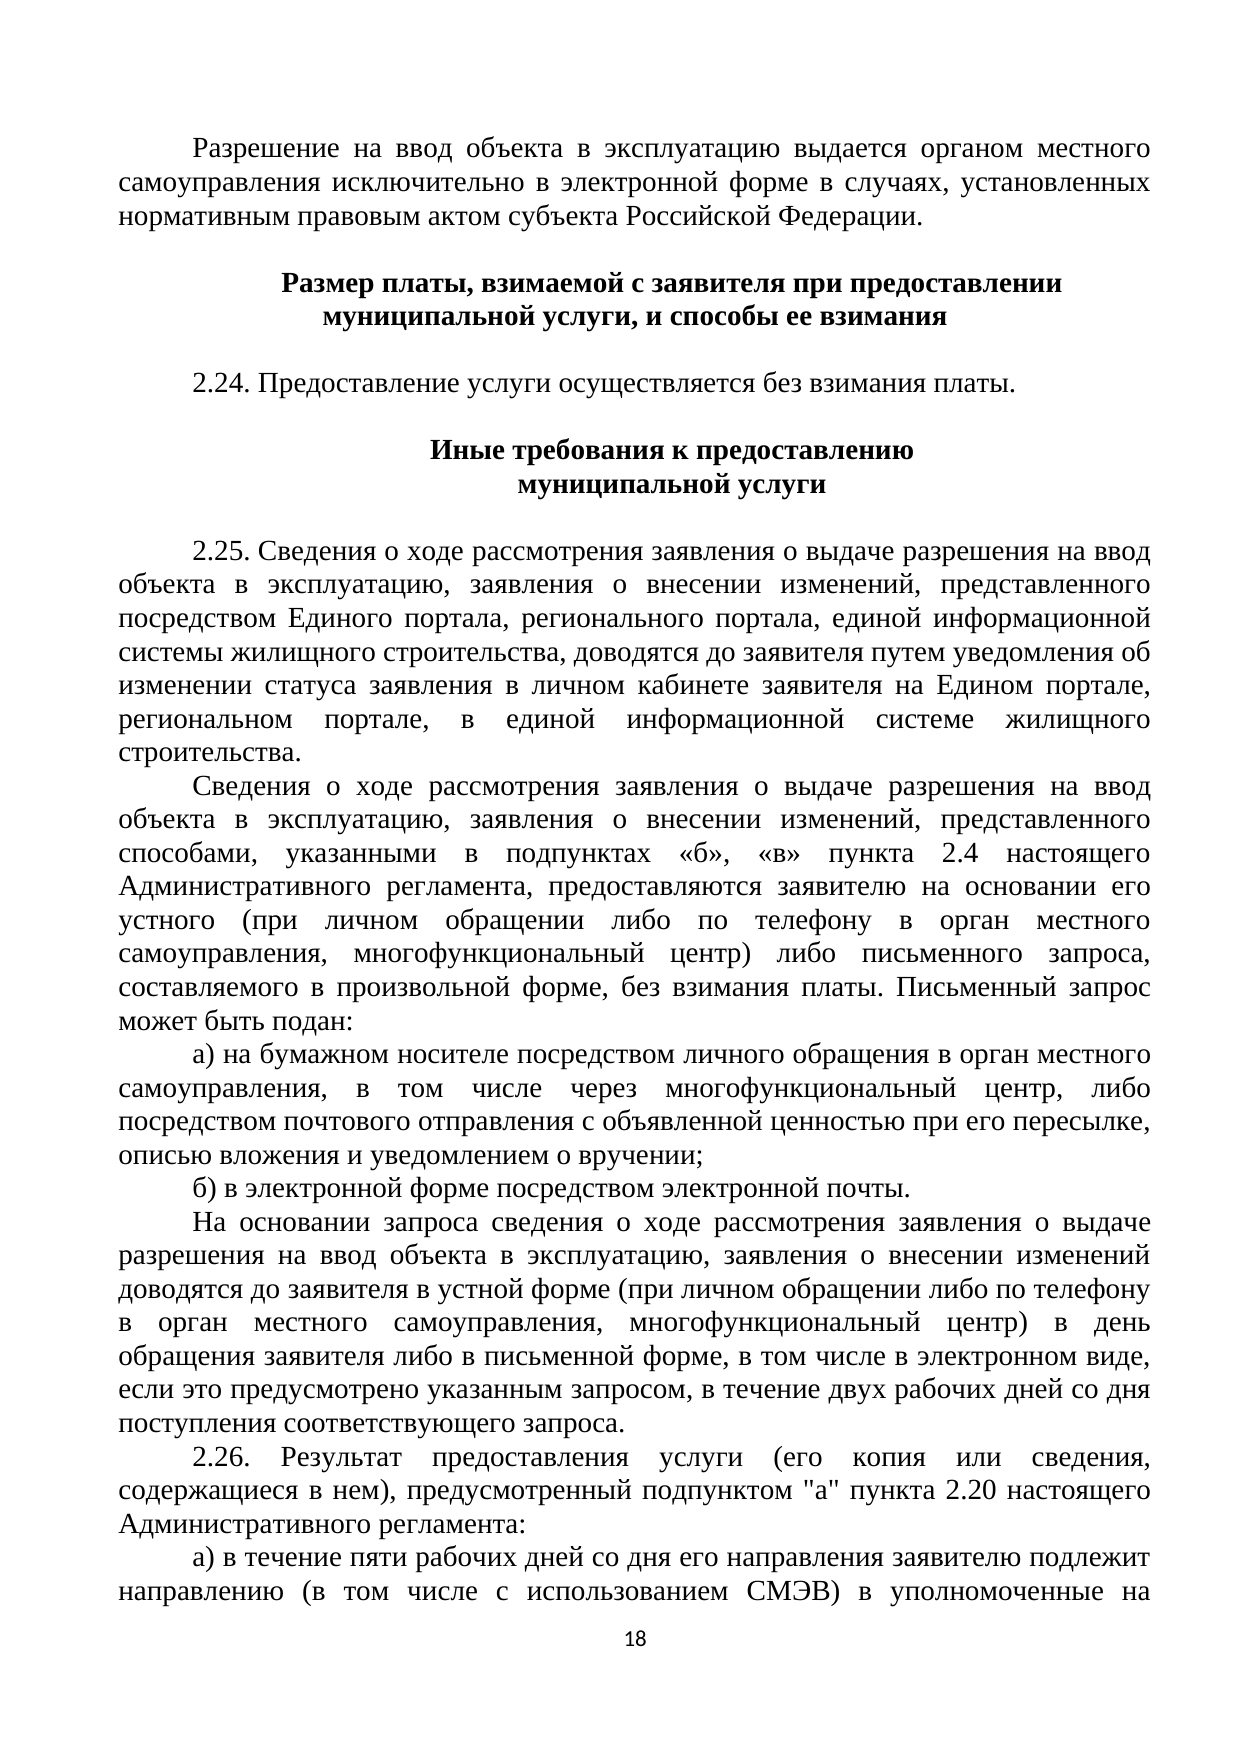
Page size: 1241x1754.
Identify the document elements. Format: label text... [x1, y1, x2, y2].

text Сведения о ходе рассмотрения заявления о выдаче разрешения на ввод объекта в эксплуатацию, заявления о внесении изменений, представленного способами, указанными в подпунктах «б», «в» пункта 2.4 настоящего Административного регламента, предоставляются заявителю на основании его устного (при личном обращении либо по телефону в орган местного самоуправления, многофункциональный центр) либо письменного запроса, составляемого в произвольной форме, без взимания платы. Письменный запрос может быть подан: [118, 768, 1152, 1036]
text 2.24. Предоставление услуги осуществляется без взимания платы. [118, 365, 1152, 399]
text муниципальной услуги [118, 466, 1152, 499]
text Иные требования к предоставлению [118, 432, 1152, 466]
text Разрешение на ввод объекта в эксплуатацию выдается органом местного самоуправления исключительно в электронной форме в случаях, установленных нормативным правовым актом субъекта Российской Федерации. [118, 131, 1152, 231]
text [118, 1539, 1152, 1606]
text Размер платы, взимаемой с заявителя при предоставлении муниципальной услуги, и способы ее взимания [118, 265, 1152, 332]
text 2.25. Сведения о ходе рассмотрения заявления о выдаче разрешения на ввод объекта в эксплуатацию, заявления о внесении изменений, представленного посредством Единого портала, регионального портала, единой информационной системы жилищного строительства, доводятся до заявителя путем уведомления об изменении статуса заявления в личном кабинете заявителя на Едином портале, региональном портале, в единой информационной системе жилищного строительства. [118, 533, 1152, 768]
text 2.26. Результат предоставления услуги (его копия или сведения, содержащиеся в нем), предусмотренный подпунктом "а" пункта 2.20 настоящего Административного регламента: [118, 1439, 1152, 1539]
text б) в электронной форме посредством электронной почты. [118, 1170, 1152, 1204]
text а) на бумажном носителе посредством личного обращения в орган местного самоуправления, в том числе через многофункциональный центр, либо посредством почтового отправления с объявленной ценностью при его пересылке, описью вложения и уведомлением о вручении; [118, 1036, 1152, 1170]
text На основании запроса сведения о ходе рассмотрения заявления о выдаче разрешения на ввод объекта в эксплуатацию, заявления о внесении изменений доводятся до заявителя в устной форме (при личном обращении либо по телефону в орган местного самоуправления, многофункциональный центр) в день обращения заявителя либо в письменной форме, в том числе в электронном виде, если это предусмотрено указанным запросом, в течение двух рабочих дней со дня поступления соответствующего запроса. [118, 1204, 1152, 1439]
